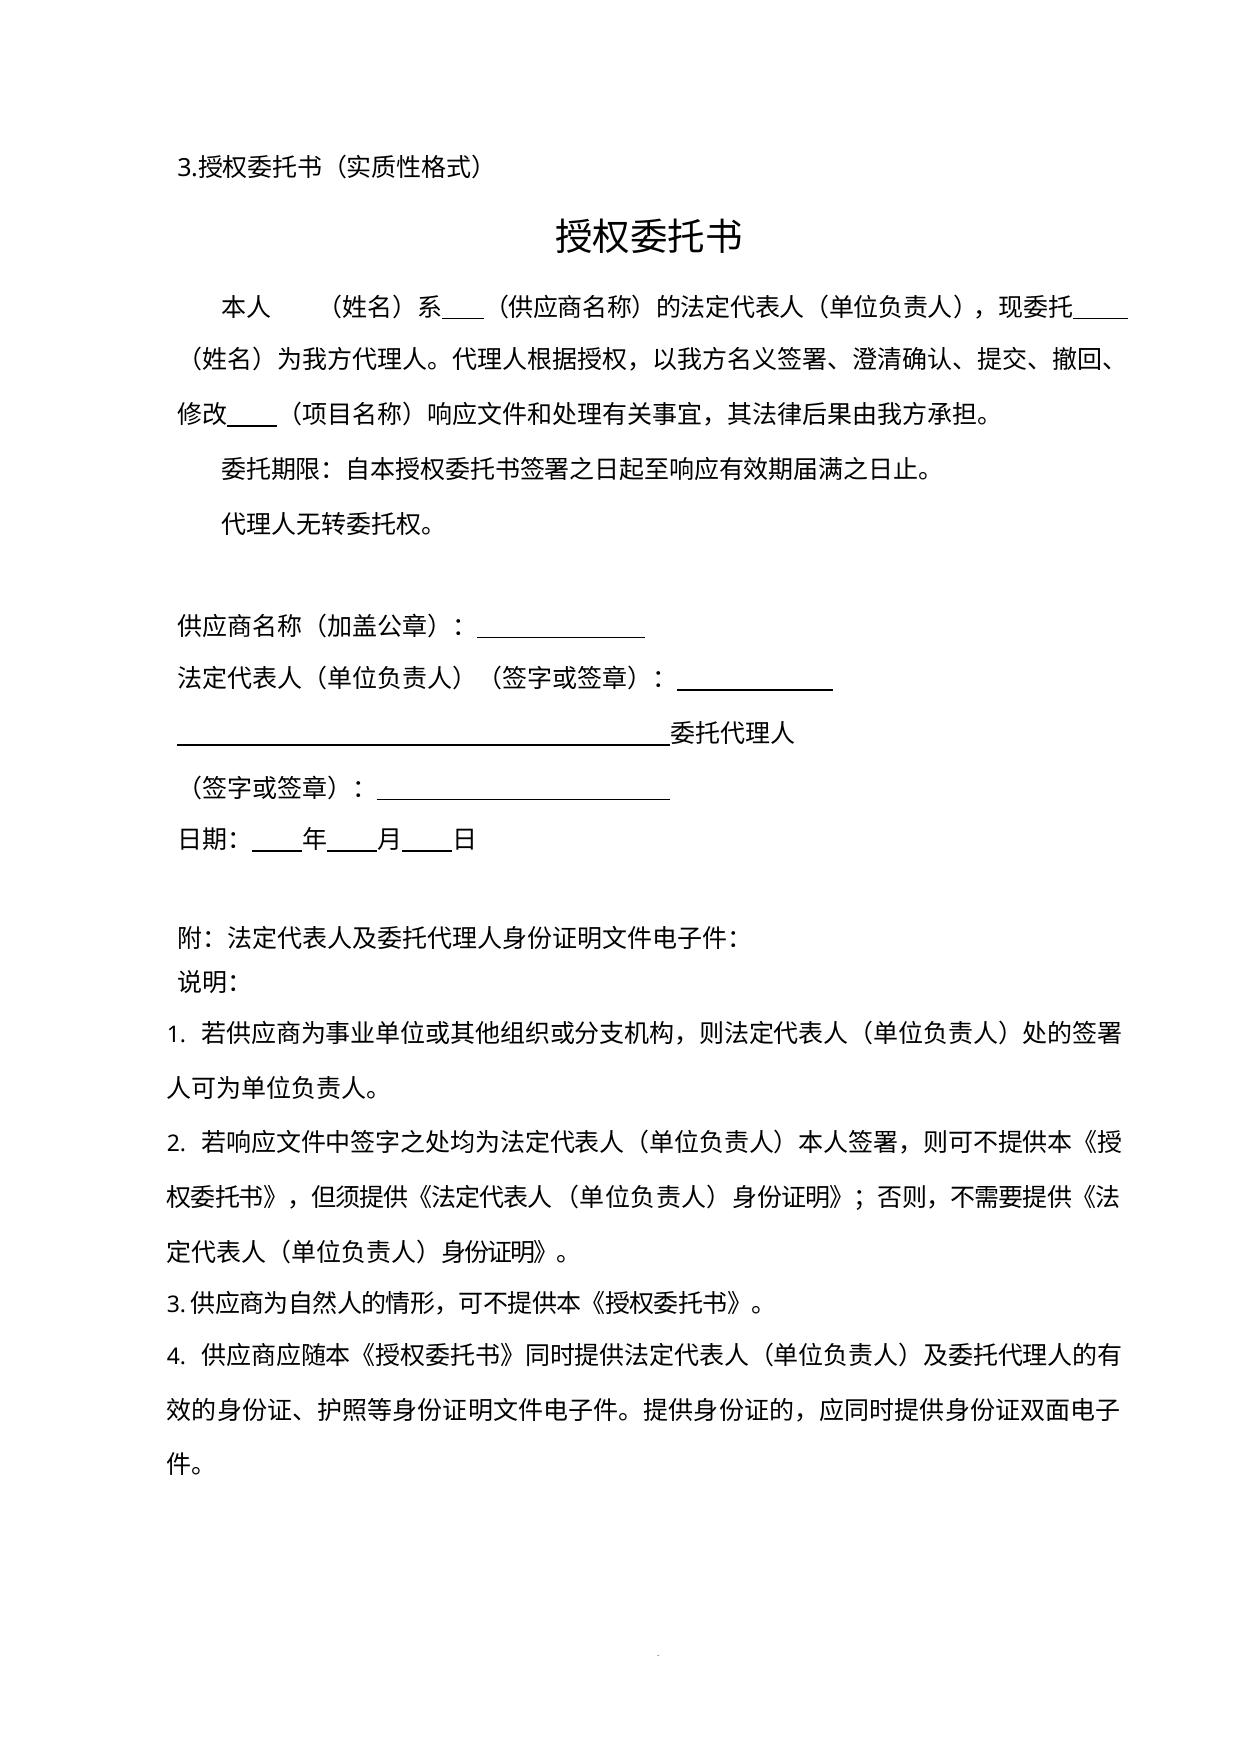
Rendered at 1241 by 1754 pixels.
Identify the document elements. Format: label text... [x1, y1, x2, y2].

text 日期： 年 月 日 [177, 823, 1182, 855]
list 供应商应随本《授权委托书》同时提供法定代表人（单位负责人）及委托代理人的有效的身份证、护照等身份证明文件电子件。提供身份证的，应同时提供身份证双面电子件。 [167, 1335, 1122, 1481]
list 若供应商为事业单位或其他组织或分支机构，则法定代表人（单位负责人）处的签署人可为单位负责人。 [167, 1013, 1122, 1104]
text 本人 （姓名）系 （供应商名称）的法定代表人（单位负责人），现委托 [221, 287, 1182, 323]
list 3.授权委托书（实质性格式） [177, 147, 518, 183]
text 说明： [177, 968, 1182, 997]
subtitle 授权委托书 [555, 207, 1182, 261]
text 供应商名称（加盖公章）： [177, 606, 1182, 642]
text 法定代表人（单位负责人）（签字或签章）： 委托代理人（签字或签章）： [177, 659, 833, 804]
list 供应商为自然人的情形，可不提供本《授权委托书》。 [167, 1287, 1182, 1319]
text （姓名）为我方代理人。代理人根据授权，以我方名义签署、澄清确认、提交、撤回、修改 （项目名称）响应文件和处理有关事宜，其法律后果由我方承担。 [177, 340, 1127, 431]
list 若响应文件中签字之处均为法定代表人（单位负责人）本人签署，则可不提供本《授权委托书》，但须提供《法定代表人（单位负责人）身份证明》；否则，不需要提供《法定代表人（单位负责人）身份证明》。 [167, 1123, 1122, 1268]
text 委托期限：自本授权委托书签署之日起至响应有效期届满之日止。代理人无转委托权。 [221, 450, 946, 541]
text 附：法定代表人及委托代理人身份证明文件电子件： [177, 919, 1182, 955]
